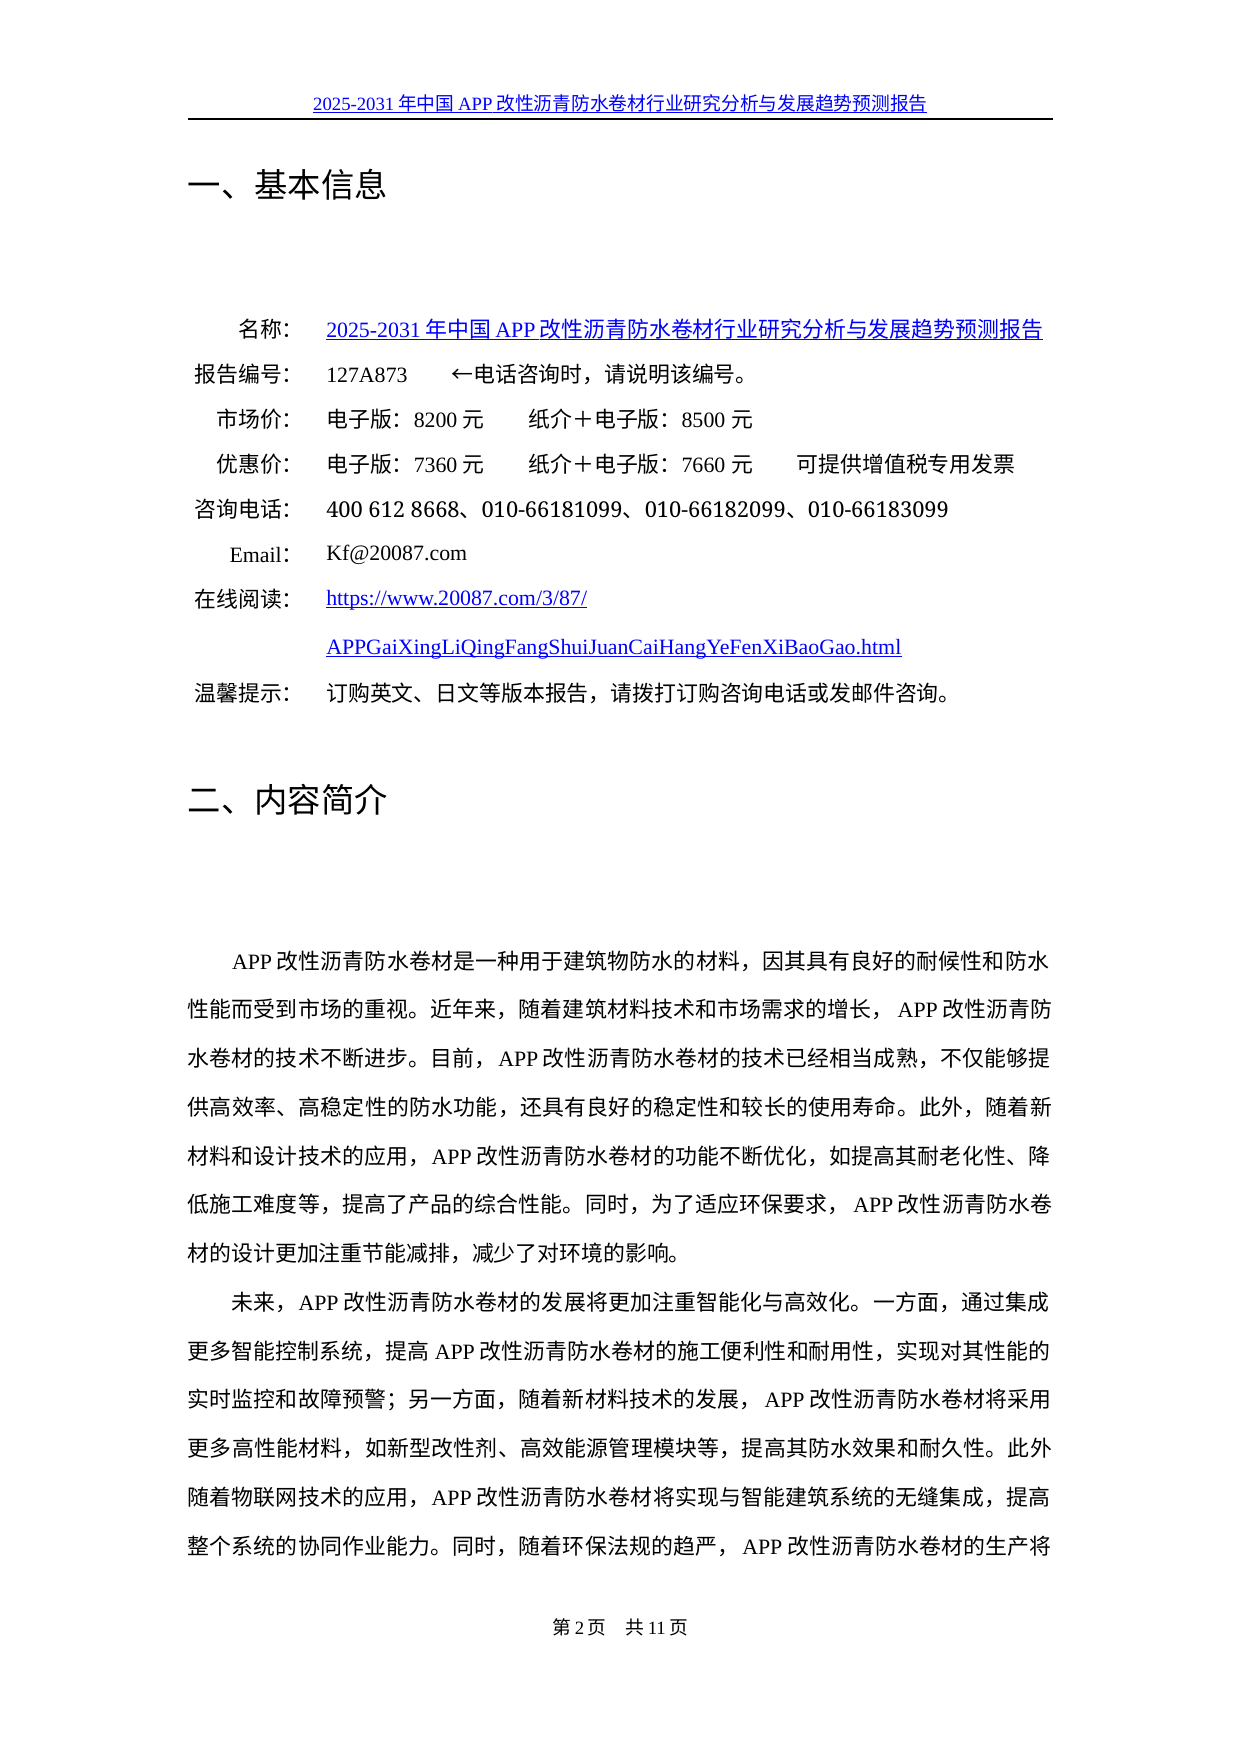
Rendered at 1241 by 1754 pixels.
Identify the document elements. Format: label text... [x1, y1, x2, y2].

table_cell 订购英文、日文等版本报告，请拨打订购咨询电话或发邮件咨询。 [315, 675, 1073, 720]
table_cell 电子版：8200 元 纸介＋电子版：8500 元 [315, 402, 1073, 447]
table_cell 温馨提示： [167, 675, 315, 720]
table_cell 咨询电话： [167, 492, 315, 537]
title 一、基本信息 [187, 150, 1053, 215]
table_cell 报告编号： [167, 357, 315, 402]
table_cell 127A873 ←电话咨询时，请说明该编号。 [315, 357, 1073, 402]
table_cell 电子版：7360 元 纸介＋电子版：7660 元 可提供增值税专用发票 [315, 447, 1073, 492]
table_cell Kf@20087.com [315, 537, 1073, 582]
table_cell [315, 582, 1073, 675]
table_header 2025-2031年中国APP改性沥青防水卷材行业研究分析与发展趋势预测报告 [315, 312, 1073, 357]
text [187, 943, 1053, 1561]
table_cell 优惠价： [167, 447, 315, 492]
table_cell 在线阅读： [167, 582, 315, 675]
table_cell 400 612 8668、010-66181099、010-66182099、010-66183099 [315, 492, 1073, 537]
table_cell Email： [167, 537, 315, 582]
table_cell 市场价： [167, 402, 315, 447]
title 二、内容简介 [187, 766, 1053, 831]
table_header 名称： [167, 312, 315, 357]
